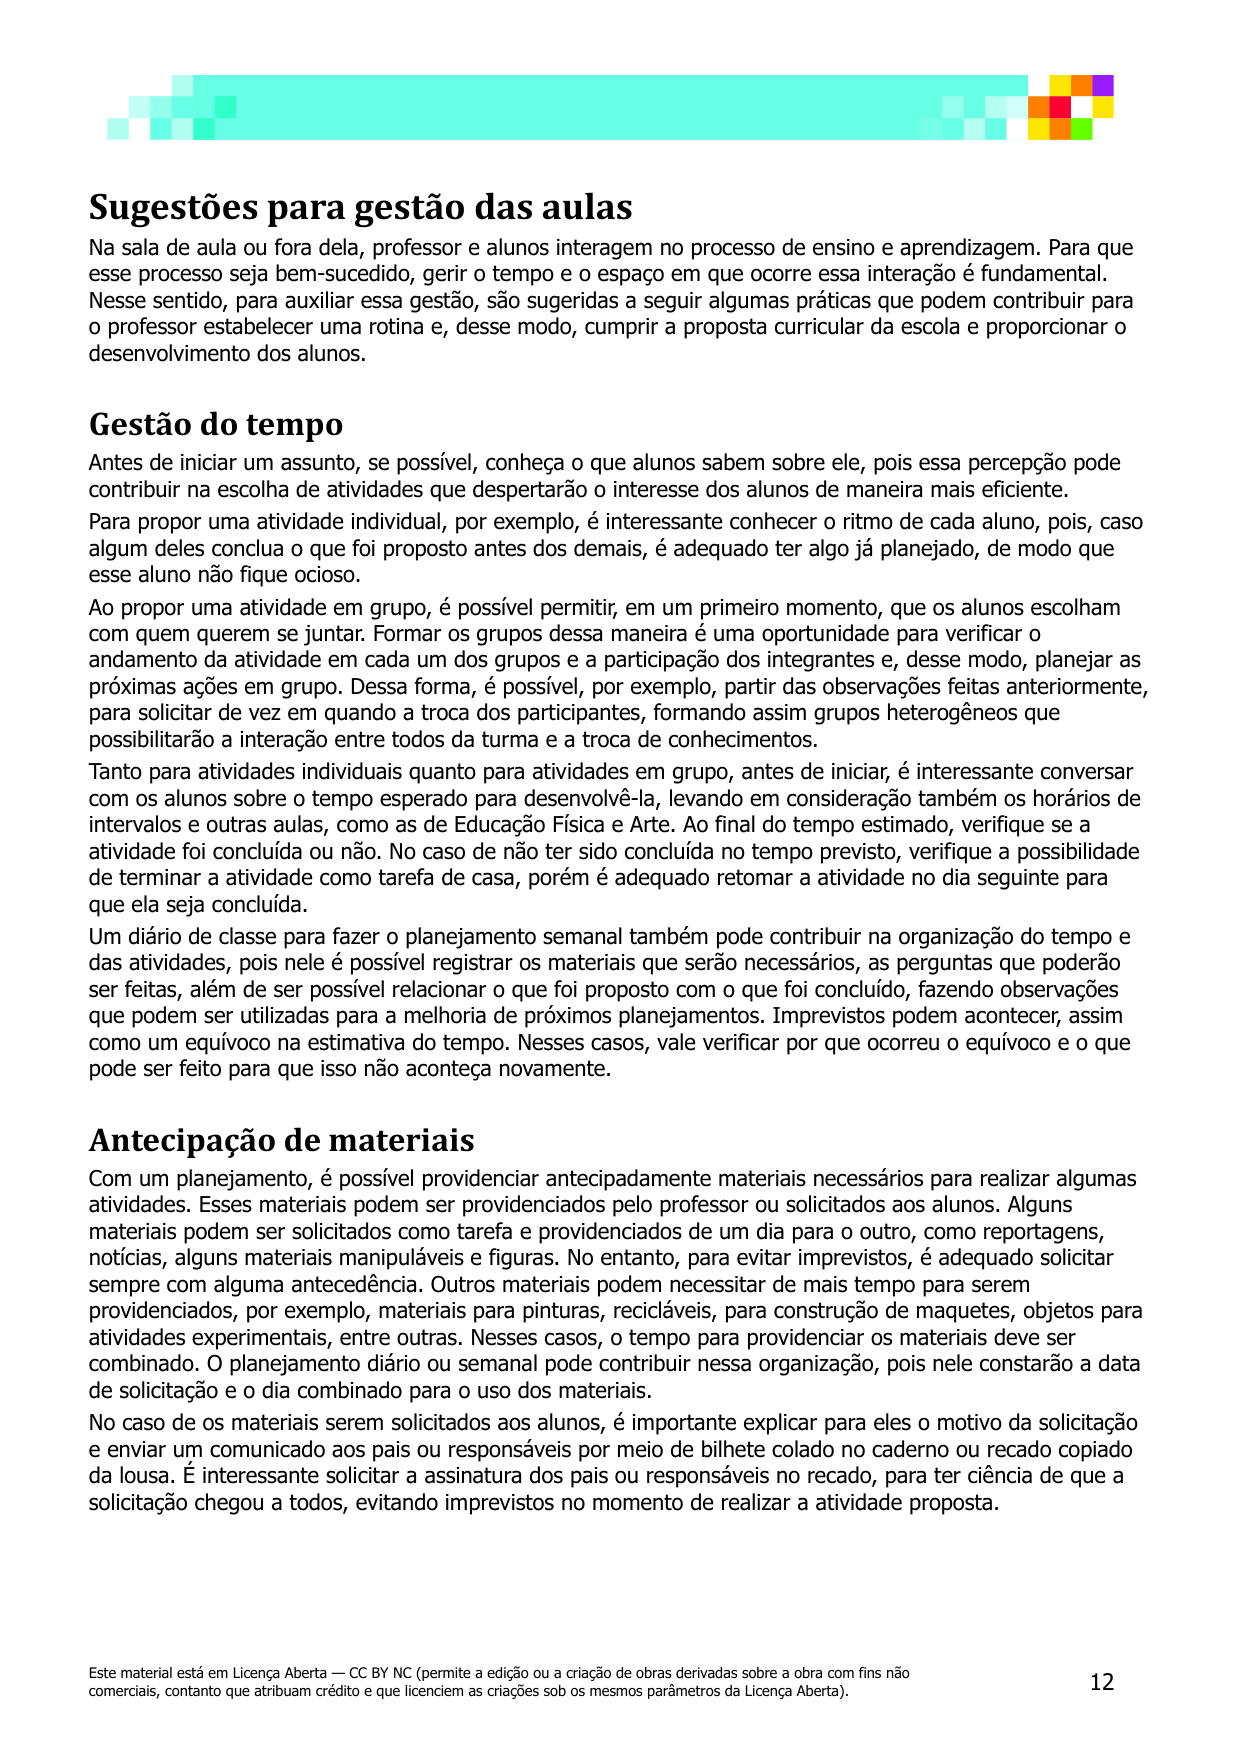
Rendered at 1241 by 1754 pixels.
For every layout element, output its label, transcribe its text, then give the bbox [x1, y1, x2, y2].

text No caso de os materiais serem solicitados aos alunos, é importante explicar para eles o motivo da solicitação e enviar um comunicado aos pais ou responsáveis por meio de bilhete colado no caderno ou recado copiado da lousa. É interessante solicitar a assinatura dos pais ou responsáveis no recado, para ter ciência de que a solicitação chegou a todos, evitando imprevistos no momento de realizar a atividade proposta. [89, 1409, 1152, 1514]
text Ao propor uma atividade em grupo, é possível permitir, em um primeiro momento, que os alunos escolham com quem querem se juntar. Formar os grupos dessa maneira é uma oportunidade para verificar o andamento da atividade em cada um dos grupos e a participação dos integrantes e, desse modo, planejar as próximas ações em grupo. Dessa forma, é possível, por exemplo, partir das observações feitas anteriormente, para solicitar de vez em quando a troca dos participantes, formando assim grupos heterogêneos que possibilitarão a interação entre todos da turma e a troca de conhecimentos. [89, 593, 1152, 752]
text Gestão do tempo [89, 404, 1152, 443]
picture [88, 75, 1114, 151]
text Na sala de aula ou fora dela, professor e alunos interagem no processo de ensino e aprendizagem. Para que esse processo seja bem-sucedido, gerir o tempo e o espaço em que ocorre essa interação é fundamental. Nesse sentido, para auxiliar essa gestão, são sugeridas a seguir algumas práticas que podem contribuir para o professor estabelecer uma rotina e, desse modo, cumprir a proposta curricular da escola e proporcionar o desenvolvimento dos alunos. [89, 233, 1152, 366]
text Tanto para atividades individuais quanto para atividades em grupo, antes de iniciar, é interessante conversar com os alunos sobre o tempo esperado para desenvolvê-la, levando em consideração também os horários de intervalos e outras aulas, como as de Educação Física e Arte. Ao final do tempo estimado, verifique se a atividade foi concluída ou não. No caso de não ter sido concluída no tempo previsto, verifique a possibilidade de terminar a atividade como tarefa de casa, porém é adequado retomar a atividade no dia seguinte para que ela seja concluída. [89, 758, 1152, 917]
text Para propor uma atividade individual, por exemplo, é interessante conhecer o ritmo de cada aluno, pois, caso algum deles conclua o que foi proposto antes dos demais, é adequado ter algo já planejado, de modo que esse aluno não fique ocioso. [89, 508, 1152, 587]
text Antes de iniciar um assunto, se possível, conheça o que alunos sabem sobre ele, pois essa percepção pode contribuir na escolha de atividades que despertarão o interesse dos alunos de maneira mais eficiente. [89, 449, 1152, 502]
text Um diário de classe para fazer o planejamento semanal também pode contribuir na organização do tempo e das atividades, pois nele é possível registrar os materiais que serão necessários, as perguntas que poderão ser feitas, além de ser possível relacionar o que foi proposto com o que foi concluído, fazendo observações que podem ser utilizadas para a melhoria de próximos planejamentos. Imprevistos podem acontecer, assim como um equívoco na estimativa do tempo. Nesses casos, vale verificar por que ocorreu o equívoco e o que pode ser feito para que isso não aconteça novamente. [89, 922, 1152, 1081]
text Com um planejamento, é possível providenciar antecipadamente materiais necessários para realizar algumas atividades. Esses materiais podem ser providenciados pelo professor ou solicitados aos alunos. Alguns materiais podem ser solicitados como tarefa e providenciados de um dia para o outro, como reportagens, notícias, alguns materiais manipuláveis e figuras. No entanto, para evitar imprevistos, é adequado solicitar sempre com alguma antecedência. Outros materiais podem necessitar de mais tempo para serem providenciados, por exemplo, materiais para pinturas, recicláveis, para construção de maquetes, objetos para atividades experimentais, entre outras. Nesses casos, o tempo para providenciar os materiais deve ser combinado. O planejamento diário ou semanal pode contribuir nessa organização, pois nele constarão a data de solicitação e o dia combinado para o uso dos materiais. [89, 1164, 1152, 1403]
text Antecipação de materiais [89, 1119, 1152, 1159]
text Sugestões para gestão das aulas [89, 183, 1152, 227]
